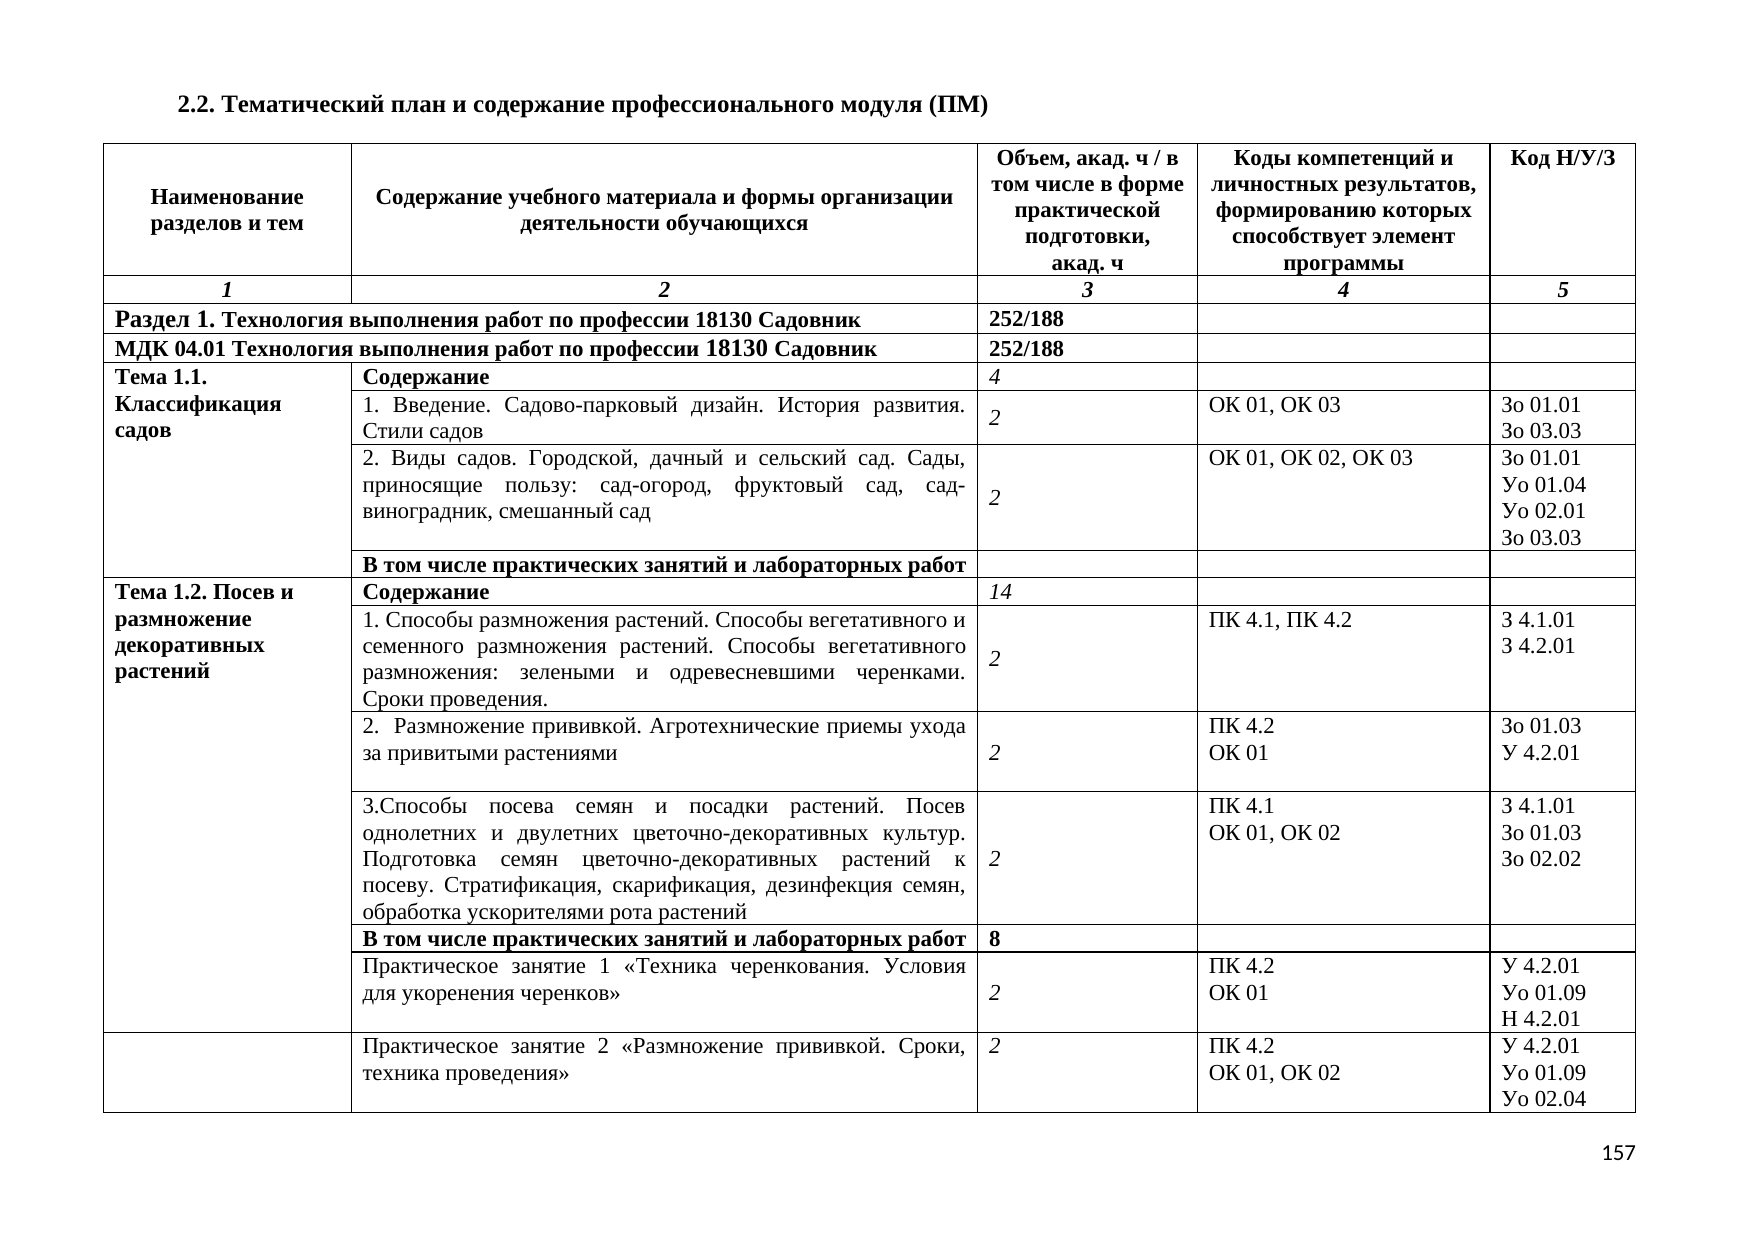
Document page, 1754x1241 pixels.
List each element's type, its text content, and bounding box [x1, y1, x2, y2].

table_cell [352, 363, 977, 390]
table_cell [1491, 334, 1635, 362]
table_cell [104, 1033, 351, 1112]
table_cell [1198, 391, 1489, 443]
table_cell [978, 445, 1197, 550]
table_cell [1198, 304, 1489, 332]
text 2.2. Тематический план и содержание профессионального модуля (ПМ) [103, 89, 1636, 117]
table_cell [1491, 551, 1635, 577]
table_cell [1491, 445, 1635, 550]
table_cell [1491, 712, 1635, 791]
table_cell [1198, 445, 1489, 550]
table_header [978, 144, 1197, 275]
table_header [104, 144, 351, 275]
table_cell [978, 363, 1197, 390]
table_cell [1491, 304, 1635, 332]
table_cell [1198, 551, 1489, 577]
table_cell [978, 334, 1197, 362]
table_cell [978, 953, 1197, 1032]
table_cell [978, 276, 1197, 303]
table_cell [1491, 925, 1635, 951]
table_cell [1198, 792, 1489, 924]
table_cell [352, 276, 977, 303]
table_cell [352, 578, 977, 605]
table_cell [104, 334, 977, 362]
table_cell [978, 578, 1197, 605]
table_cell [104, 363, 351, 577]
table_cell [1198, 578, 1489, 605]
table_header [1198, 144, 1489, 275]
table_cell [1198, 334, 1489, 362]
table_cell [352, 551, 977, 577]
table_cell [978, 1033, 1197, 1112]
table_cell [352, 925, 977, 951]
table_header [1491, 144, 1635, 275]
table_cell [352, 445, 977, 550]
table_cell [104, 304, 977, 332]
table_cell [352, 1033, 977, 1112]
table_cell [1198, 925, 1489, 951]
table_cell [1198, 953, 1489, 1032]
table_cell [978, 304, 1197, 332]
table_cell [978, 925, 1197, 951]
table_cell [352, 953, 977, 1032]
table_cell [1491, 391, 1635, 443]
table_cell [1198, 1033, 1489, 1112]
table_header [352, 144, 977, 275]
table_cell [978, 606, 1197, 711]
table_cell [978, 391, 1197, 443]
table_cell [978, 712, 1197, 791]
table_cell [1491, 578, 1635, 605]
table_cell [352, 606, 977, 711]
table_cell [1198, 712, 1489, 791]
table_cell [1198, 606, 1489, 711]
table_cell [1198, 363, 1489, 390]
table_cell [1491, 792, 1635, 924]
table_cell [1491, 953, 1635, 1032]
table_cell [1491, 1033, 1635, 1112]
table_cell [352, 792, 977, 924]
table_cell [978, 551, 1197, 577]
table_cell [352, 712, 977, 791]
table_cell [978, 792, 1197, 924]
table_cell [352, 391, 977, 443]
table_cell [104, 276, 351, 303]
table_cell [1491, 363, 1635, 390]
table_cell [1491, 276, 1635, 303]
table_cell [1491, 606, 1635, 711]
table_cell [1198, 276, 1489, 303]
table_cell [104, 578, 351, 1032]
